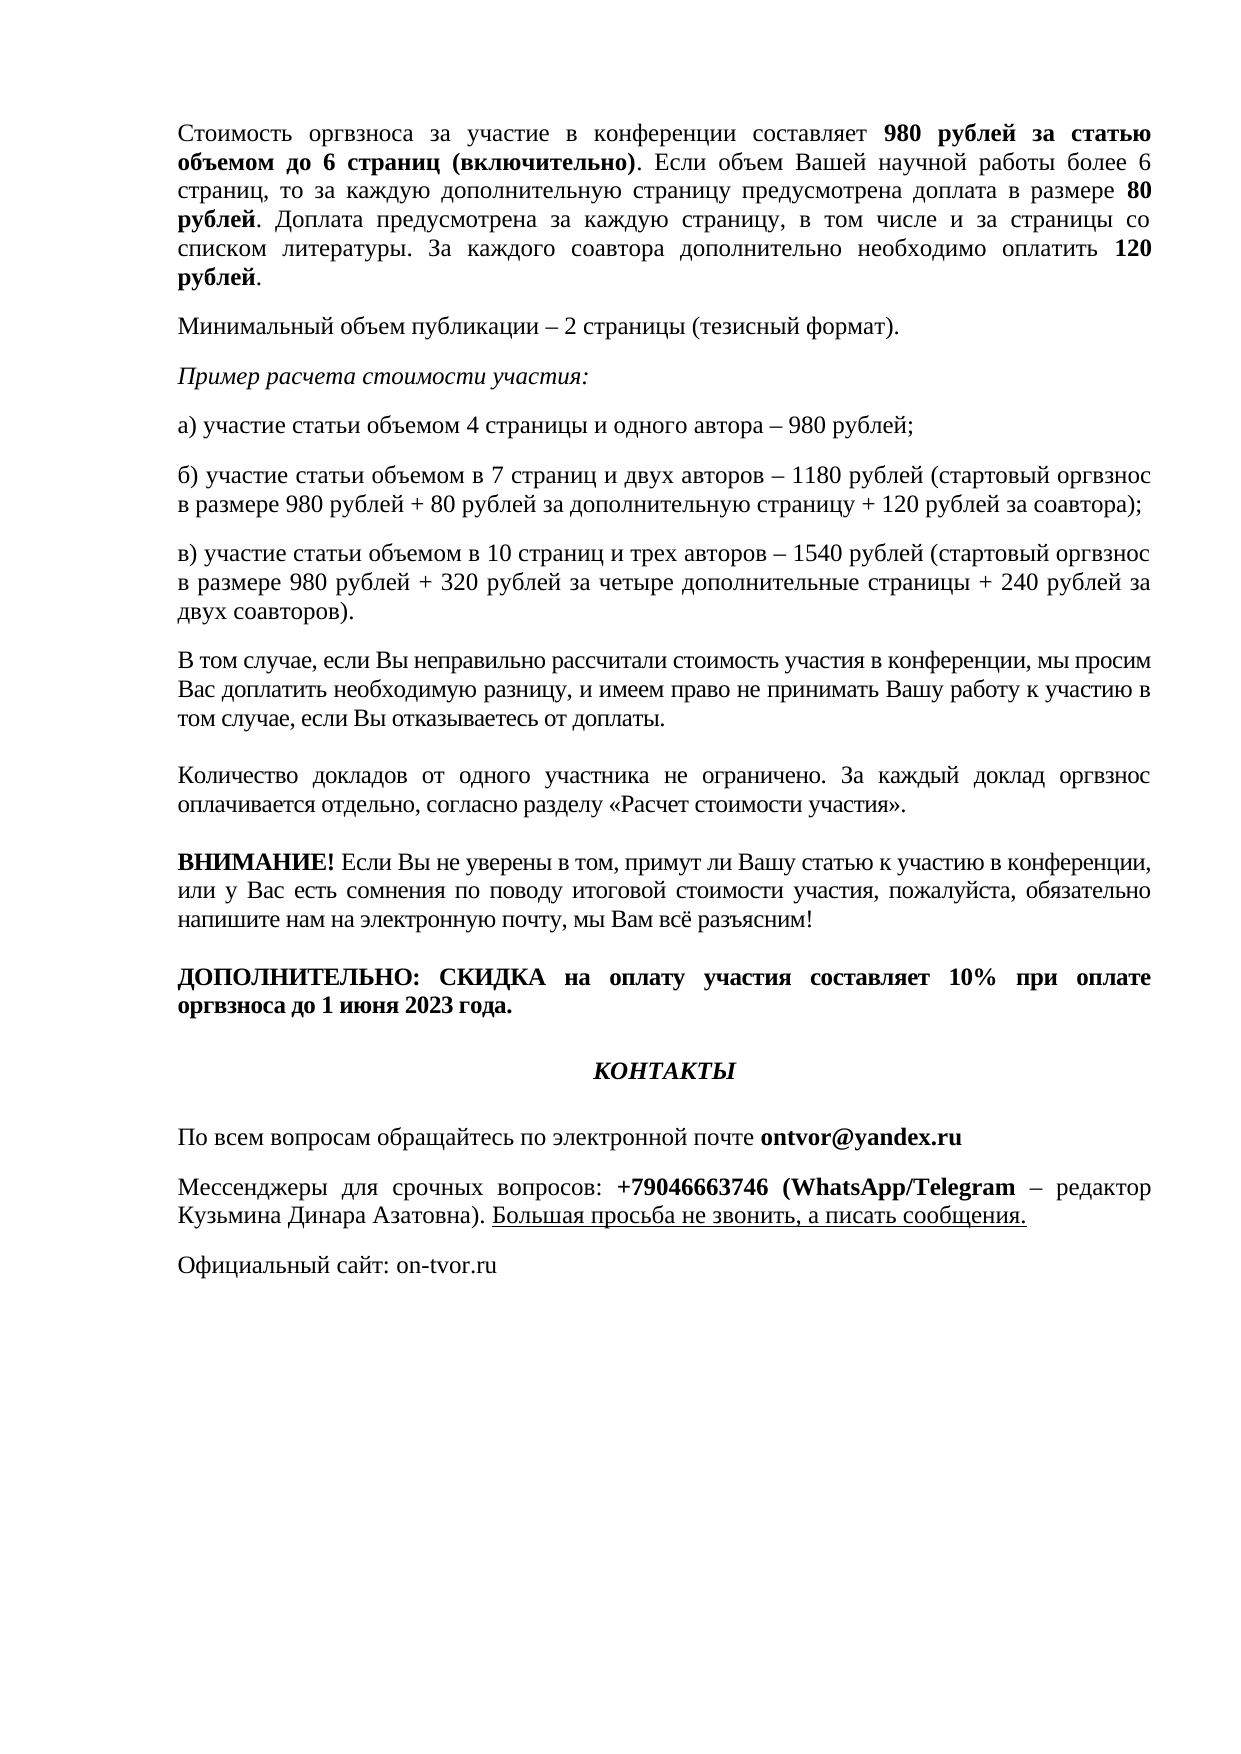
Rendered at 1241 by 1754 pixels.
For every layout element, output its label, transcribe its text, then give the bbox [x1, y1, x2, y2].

text Официальный сайт: on-tvor.ru [177, 1250, 1152, 1279]
text Минимальный объем публикации – 2 страницы (тезисный формат). [177, 311, 1152, 340]
text По всем вопросам обращайтесь по электронной почте ontvor@yandex.ru [177, 1122, 1152, 1151]
text КОНТАКТЫ [177, 1056, 1152, 1085]
text ВНИМАНИЕ! Если Вы не уверены в том, примут ли Вашу статью к участию в конференции, или у Вас есть сомнения по поводу итоговой стоимости участия, пожалуйста, обязательно напишите нам на электронную почту, мы Вам всё разъясним! [177, 847, 1152, 933]
text в) участие статьи объемом в 10 страниц и трех авторов – 1540 рублей (стартовый оргвзнос в размере 980 рублей + 320 рублей за четыре дополнительные страницы + 240 рублей за двух соавторов). [177, 538, 1152, 625]
text Мессенджеры для срочных вопросов: +79046663746 (WhatsApp/Telegram – редактор Кузьмина Динара Азатовна). Большая просьба не звонить, а писать сообщения. [177, 1172, 1152, 1229]
text Пример расчета стоимости участия: [177, 361, 1152, 390]
text б) участие статьи объемом в 7 страниц и двух авторов – 1180 рублей (стартовый оргвзнос в размере 980 рублей + 80 рублей за дополнительную страницу + 120 рублей за соавтора); [177, 460, 1152, 518]
text ДОПОЛНИТЕЛЬНО: СКИДКА на оплату участия составляет 10% при оплате оргвзноса до 1 июня 2023 года. [177, 962, 1152, 1019]
text В том случае, если Вы неправильно рассчитали стоимость участия в конференции, мы просим Вас доплатить необходимую разницу, и имеем право не принимать Вашу работу к участию в том случае, если Вы отказываетесь от доплаты. [177, 646, 1152, 732]
text а) участие статьи объемом 4 страницы и одного автора – 980 рублей; [177, 411, 1152, 439]
text Количество докладов от одного участника не ограничено. За каждый доклад оргвзнос оплачивается отдельно, согласно разделу «Расчет стоимости участия». [177, 761, 1152, 818]
text Стоимость оргвзноса за участие в конференции составляет 980 рублей за статью объемом до 6 страниц (включительно). Если объем Вашей научной работы более 6 страниц, то за каждую дополнительную страницу предусмотрена доплата в размере 80 рублей. Доплата предусмотрена за каждую страницу, в том числе и за страницы со списком литературы. За каждого соавтора дополнительно необходимо оплатить 120 рублей. [177, 118, 1152, 291]
